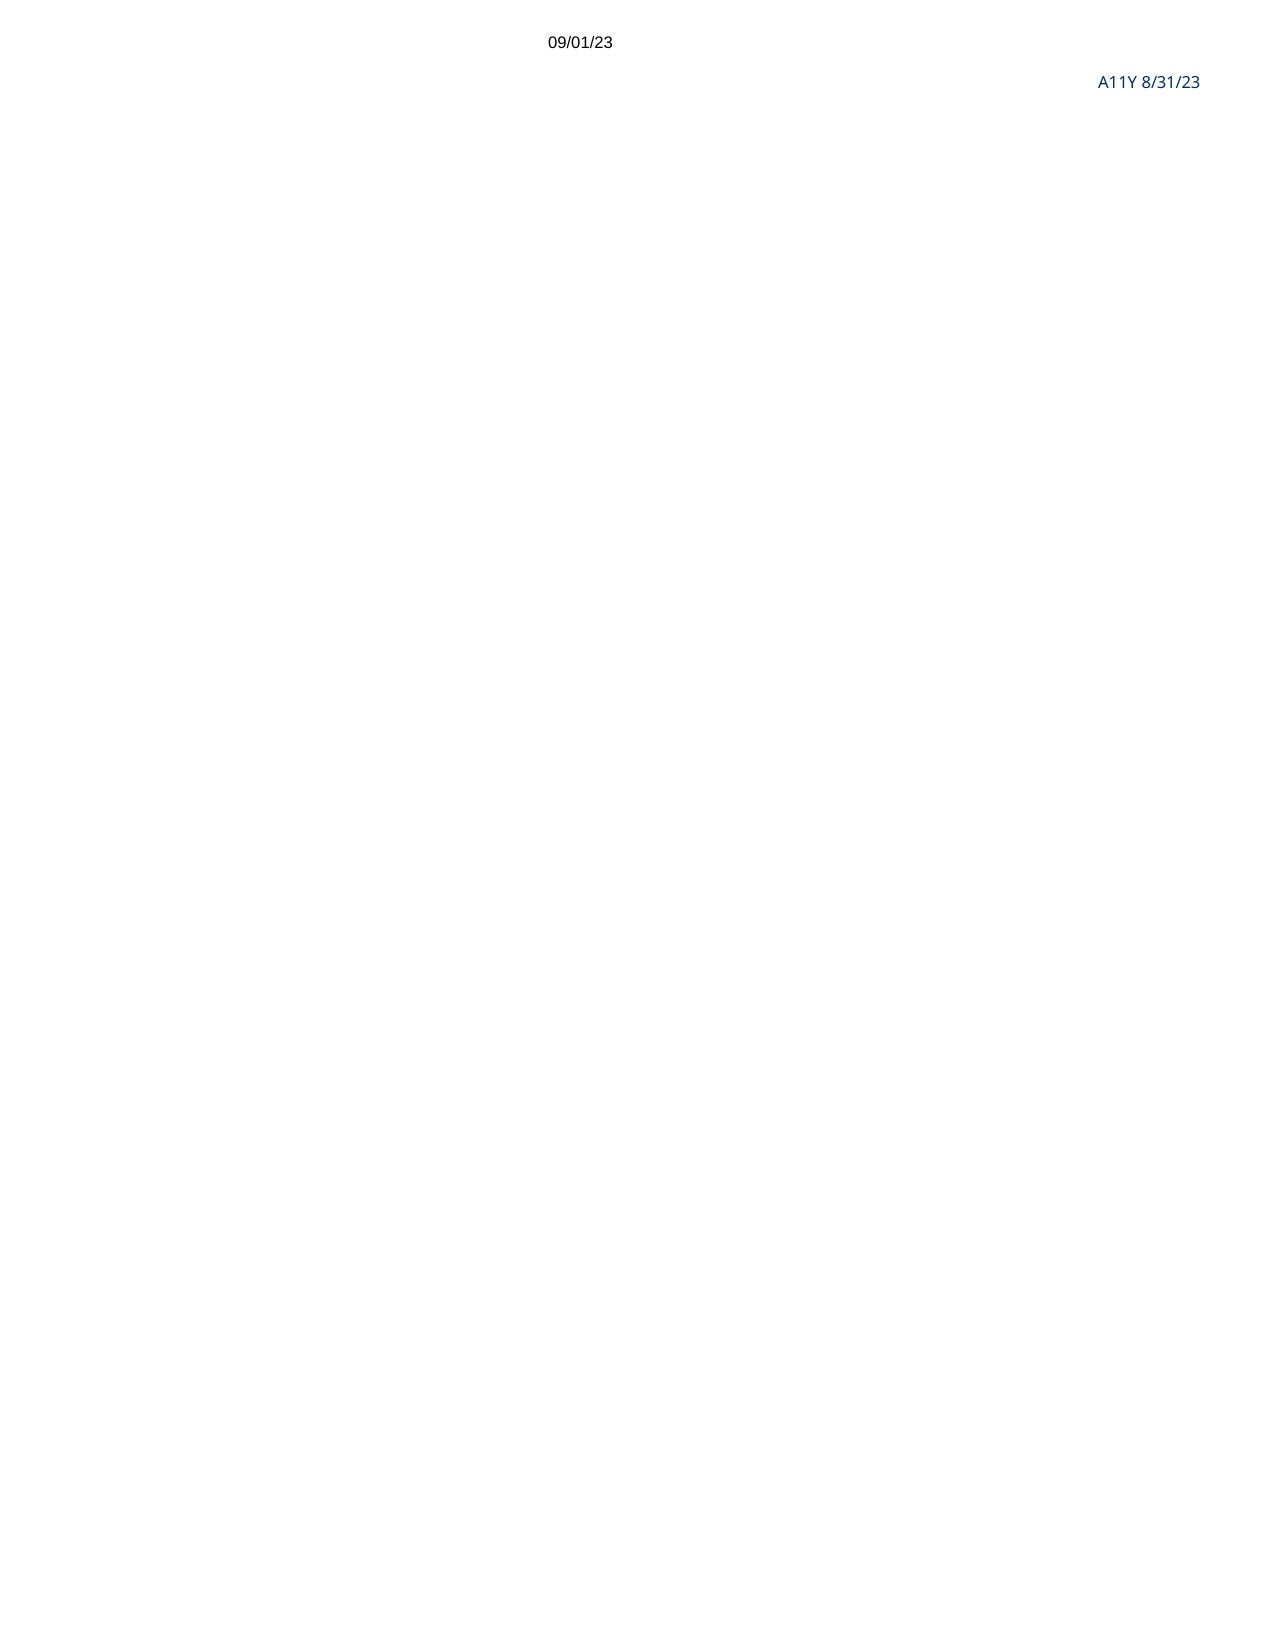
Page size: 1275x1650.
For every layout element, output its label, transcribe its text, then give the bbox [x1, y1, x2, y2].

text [38, 33, 1226, 52]
text A11Y 8/31/23 [23, 74, 1200, 92]
